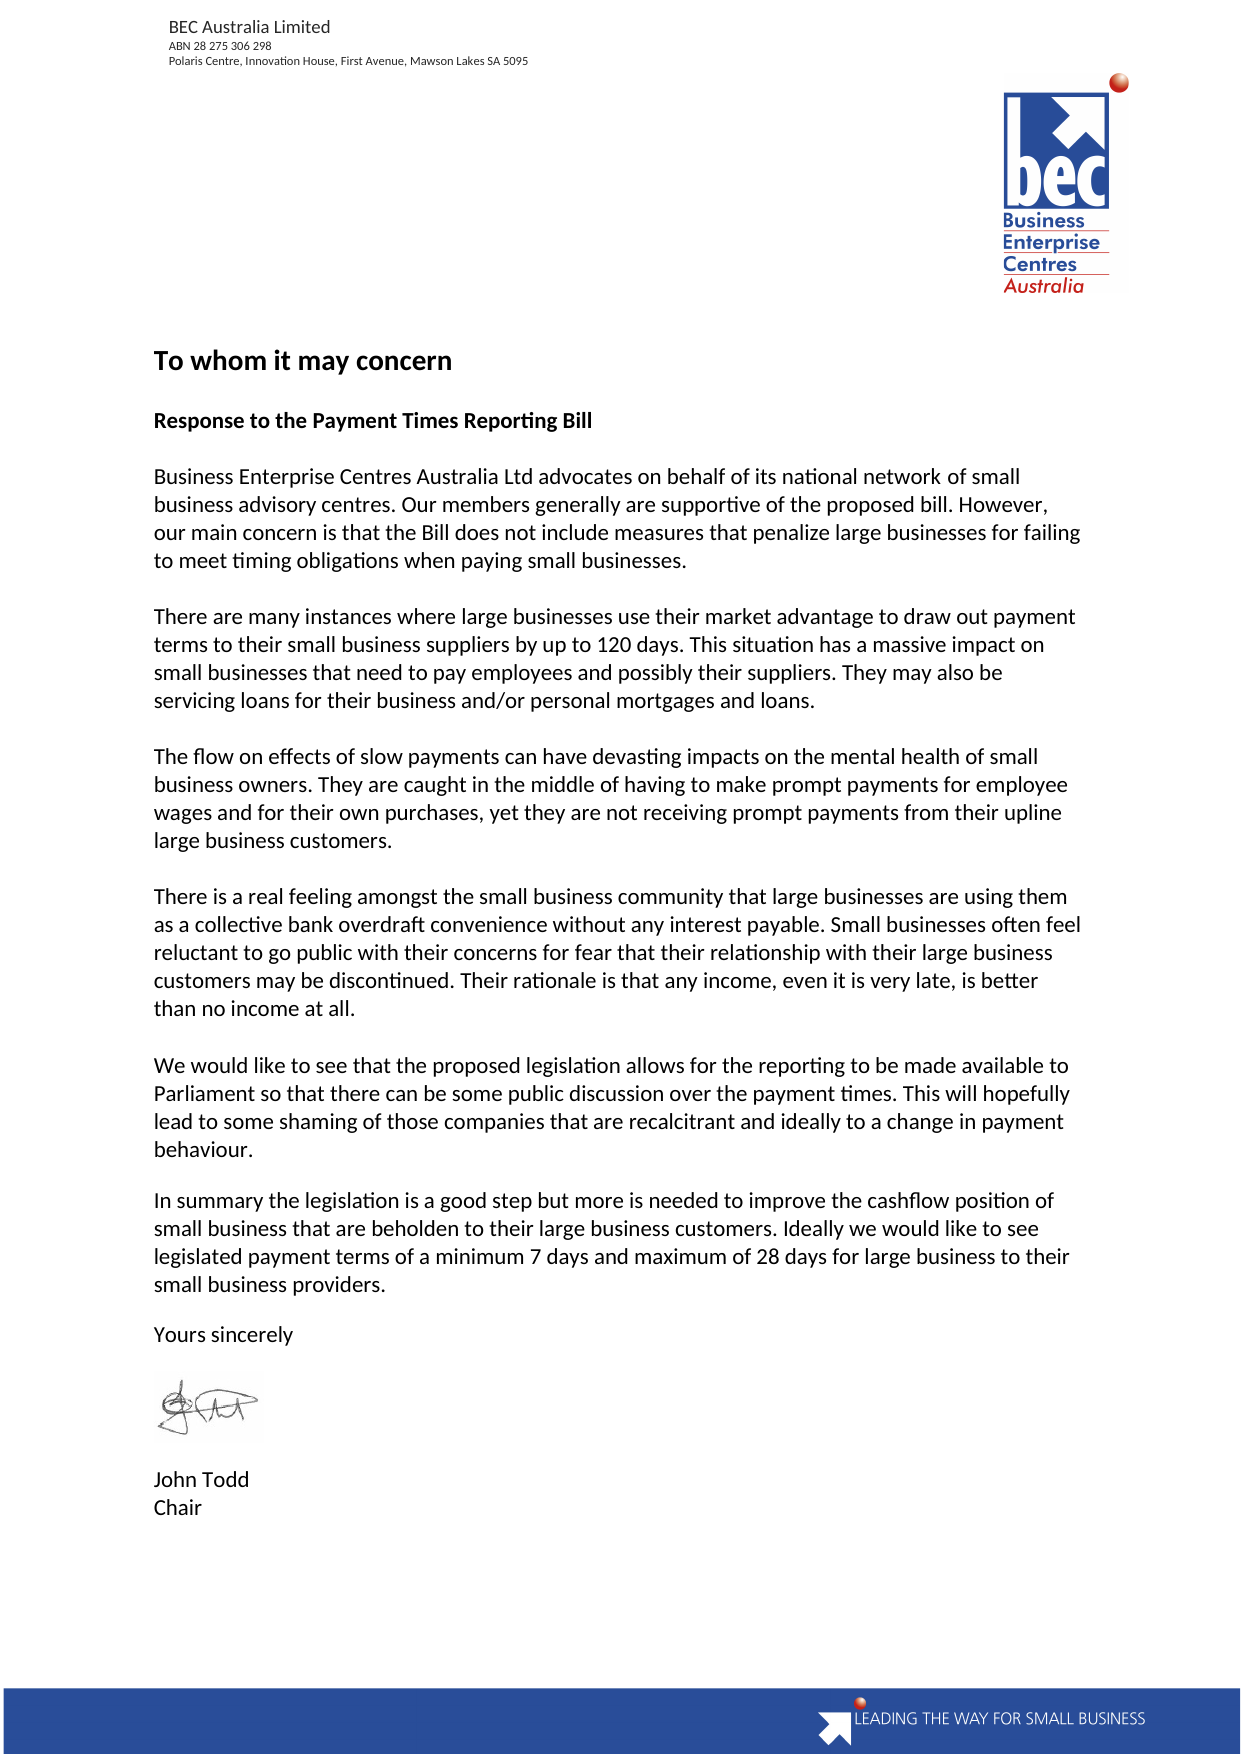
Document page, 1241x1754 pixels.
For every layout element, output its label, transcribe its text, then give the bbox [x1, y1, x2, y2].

text There are many instances where large businesses use their market advantage to draw out payment terms to their small business suppliers by up to 120 days. This situation has a massive impact on small businesses that need to pay employees and possibly their suppliers. They may also be servicing loans for their business and/or personal mortgages and loans. [153, 602, 1087, 714]
text John Todd [153, 1465, 1087, 1493]
text There is a real feeling amongst the small business community that large businesses are using them as a collective bank overdraft convenience without any interest payable. Small businesses often feel reluctant to go public with their concerns for fear that their relationship with their large business customers may be discontinued. Their rationale is that any income, even it is very late, is better than no income at all. [153, 882, 1087, 1051]
text Yours sincerely [153, 1321, 1087, 1348]
picture [3, 1688, 1241, 1754]
picture [1003, 73, 1129, 293]
text In summary the legislation is a good step but more is needed to improve the cashflow position of small business that are beholden to their large business customers. Ideally we would like to see legislated payment terms of a minimum 7 days and maximum of 28 days for large business to their small business providers. [153, 1186, 1087, 1298]
picture [153, 1371, 264, 1443]
text Chair [153, 1493, 1087, 1521]
text The flow on effects of slow payments can have devasting impacts on the mental health of small business owners. They are caught in the middle of having to make prompt payments for employee wages and for their own purchases, yet they are not receiving prompt payments from their upline large business customers. [153, 742, 1087, 854]
text To whom it may concern [153, 342, 1087, 378]
text Business Enterprise Centres Australia Ltd advocates on behalf of its national network of small business advisory centres. Our members generally are supportive of the proposed bill. However, our main concern is that the Bill does not include measures that penalize large businesses for failing to meet timing obligations when paying small businesses. [153, 462, 1087, 574]
text Response to the Payment Times Reporting Bill [153, 406, 1087, 434]
text We would like to see that the proposed legislation allows for the reporting to be made available to Parliament so that there can be some public discussion over the payment times. This will hopefully lead to some shaming of those companies that are recalcitrant and ideally to a change in payment behaviour. [153, 1051, 1087, 1163]
